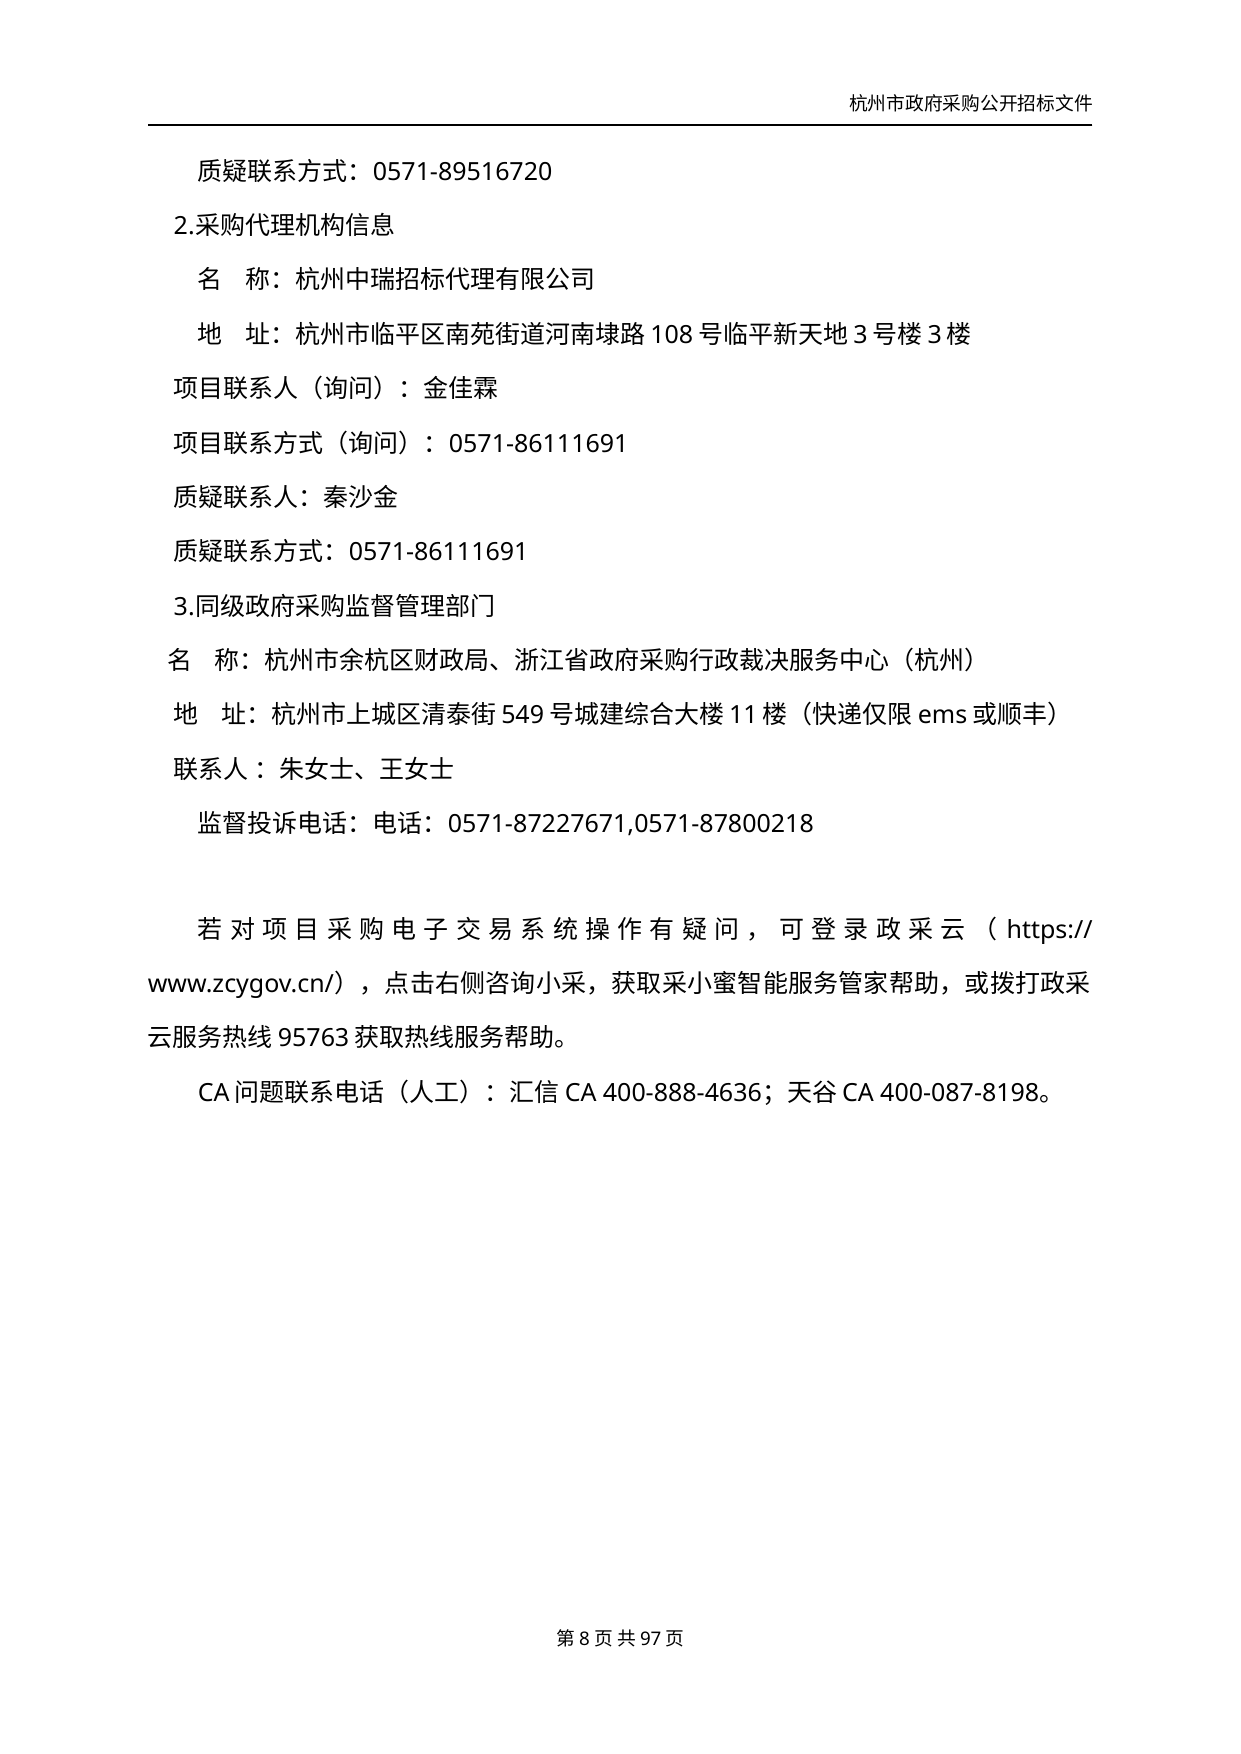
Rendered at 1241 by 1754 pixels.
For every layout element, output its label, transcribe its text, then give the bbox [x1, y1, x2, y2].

text 地 址：杭州市上城区清泰街549号城建综合大楼11楼（快递仅限ems或顺丰） [148, 695, 1092, 731]
text 质疑联系方式：0571-86111691 [148, 532, 1092, 568]
text 项目联系方式（询问）：0571-86111691 [148, 423, 1092, 459]
text 名 称：杭州中瑞招标代理有限公司 [148, 260, 1092, 296]
text 质疑联系方式：0571-89516720 [148, 151, 1092, 187]
text 联系人 ：朱女士、王女士 [148, 749, 1092, 786]
text 项目联系人（询问）：金佳霖 [148, 369, 1092, 405]
text 监督投诉电话：电话：0571-87227671,0571-87800218 [148, 804, 1092, 840]
text 地 址：杭州市临平区南苑街道河南埭路108号临平新天地3号楼3楼 [148, 314, 1092, 351]
text 若对项目采购电子交易系统操作有疑问，可登录政采云（https://www.zcygov.cn/），点击右侧咨询小采，获取采小蜜智能服务管家帮助，或拨打政采云服务热线95763获取热线服务帮助。 [148, 909, 1092, 1054]
text 质疑联系人：秦沙金 [148, 477, 1092, 514]
text 3.同级政府采购监督管理部门 [148, 586, 1092, 622]
text CA问题联系电话（人工）：汇信CA 400-888-4636；天谷CA 400-087-8198。 [148, 1072, 1092, 1108]
text 2.采购代理机构信息 [148, 206, 1092, 242]
text 名 称：杭州市余杭区财政局、浙江省政府采购行政裁决服务中心（杭州） [148, 641, 1092, 677]
